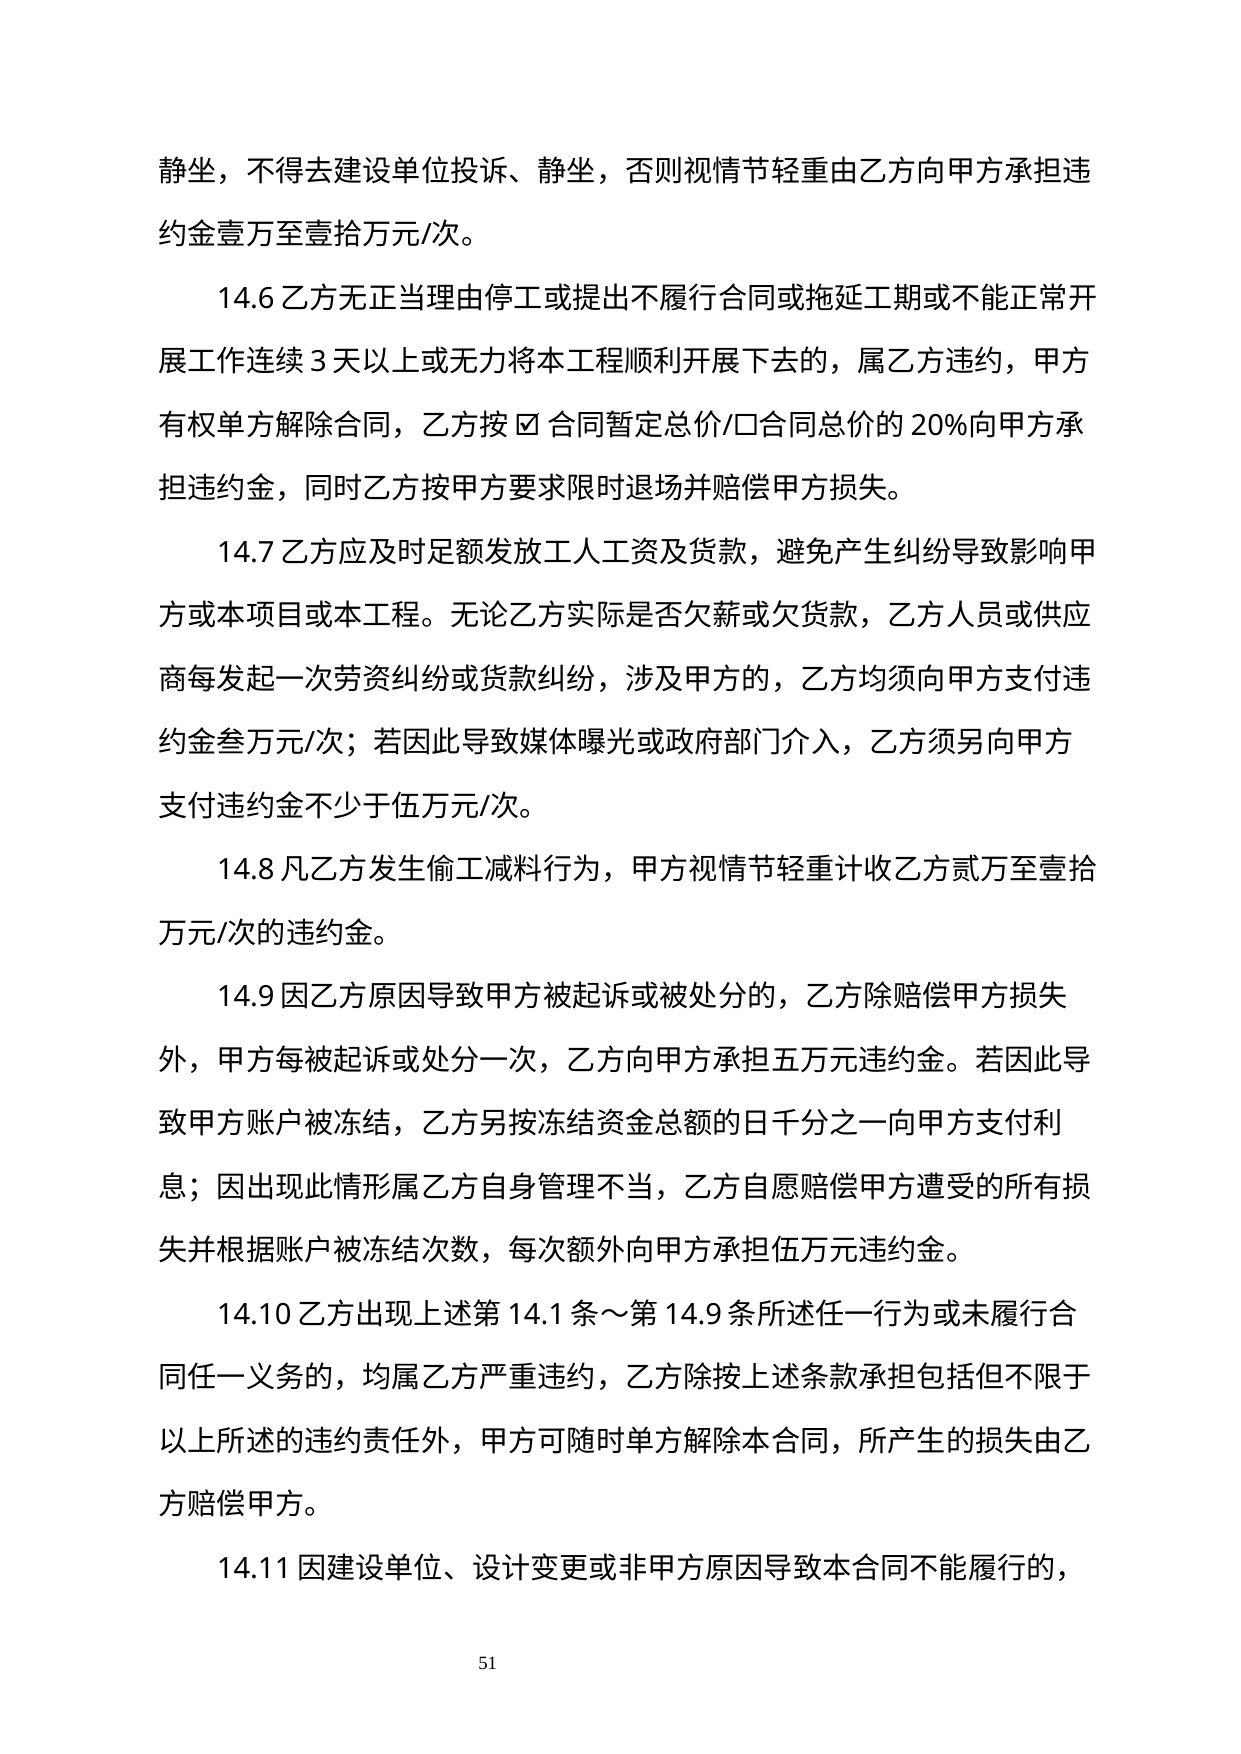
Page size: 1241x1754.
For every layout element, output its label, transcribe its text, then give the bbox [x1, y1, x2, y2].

text 14.10乙方出现上述第14.1条～第14.9条所述任一行为或未履行合同任一义务的，均属乙方严重违约，乙方除按上述条款承担包括但不限于以上所述的违约责任外，甲方可随时单方解除本合同，所产生的损失由乙方赔偿甲方。 [158, 1290, 1098, 1523]
text 14.7乙方应及时足额发放工人工资及货款，避免产生纠纷导致影响甲方或本项目或本工程。无论乙方实际是否欠薪或欠货款，乙方人员或供应商每发起一次劳资纠纷或货款纠纷，涉及甲方的，乙方均须向甲方支付违约金叁万元/次；若因此导致媒体曝光或政府部门介入，乙方须另向甲方支付违约金不少于伍万元/次。 [158, 528, 1098, 825]
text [158, 147, 1098, 253]
text 14.6乙方无正当理由停工或提出不履行合同或拖延工期或不能正常开展工作连续3天以上或无力将本工程顺利开展下去的，属乙方违约，甲方有权单方解除合同，乙方按合同暂定总价/合同总价的20%向甲方承担违约金，同时乙方按甲方要求限时退场并赔偿甲方损失。 [158, 274, 1098, 507]
text 14.8凡乙方发生偷工减料行为，甲方视情节轻重计收乙方贰万至壹拾万元/次的违约金。 [158, 846, 1098, 952]
text 14.9因乙方原因导致甲方被起诉或被处分的，乙方除赔偿甲方损失外，甲方每被起诉或处分一次，乙方向甲方承担五万元违约金。若因此导致甲方账户被冻结，乙方另按冻结资金总额的日千分之一向甲方支付利息；因出现此情形属乙方自身管理不当，乙方自愿赔偿甲方遭受的所有损失并根据账户被冻结次数，每次额外向甲方承担伍万元违约金。 [158, 973, 1098, 1269]
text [158, 1544, 1098, 1587]
